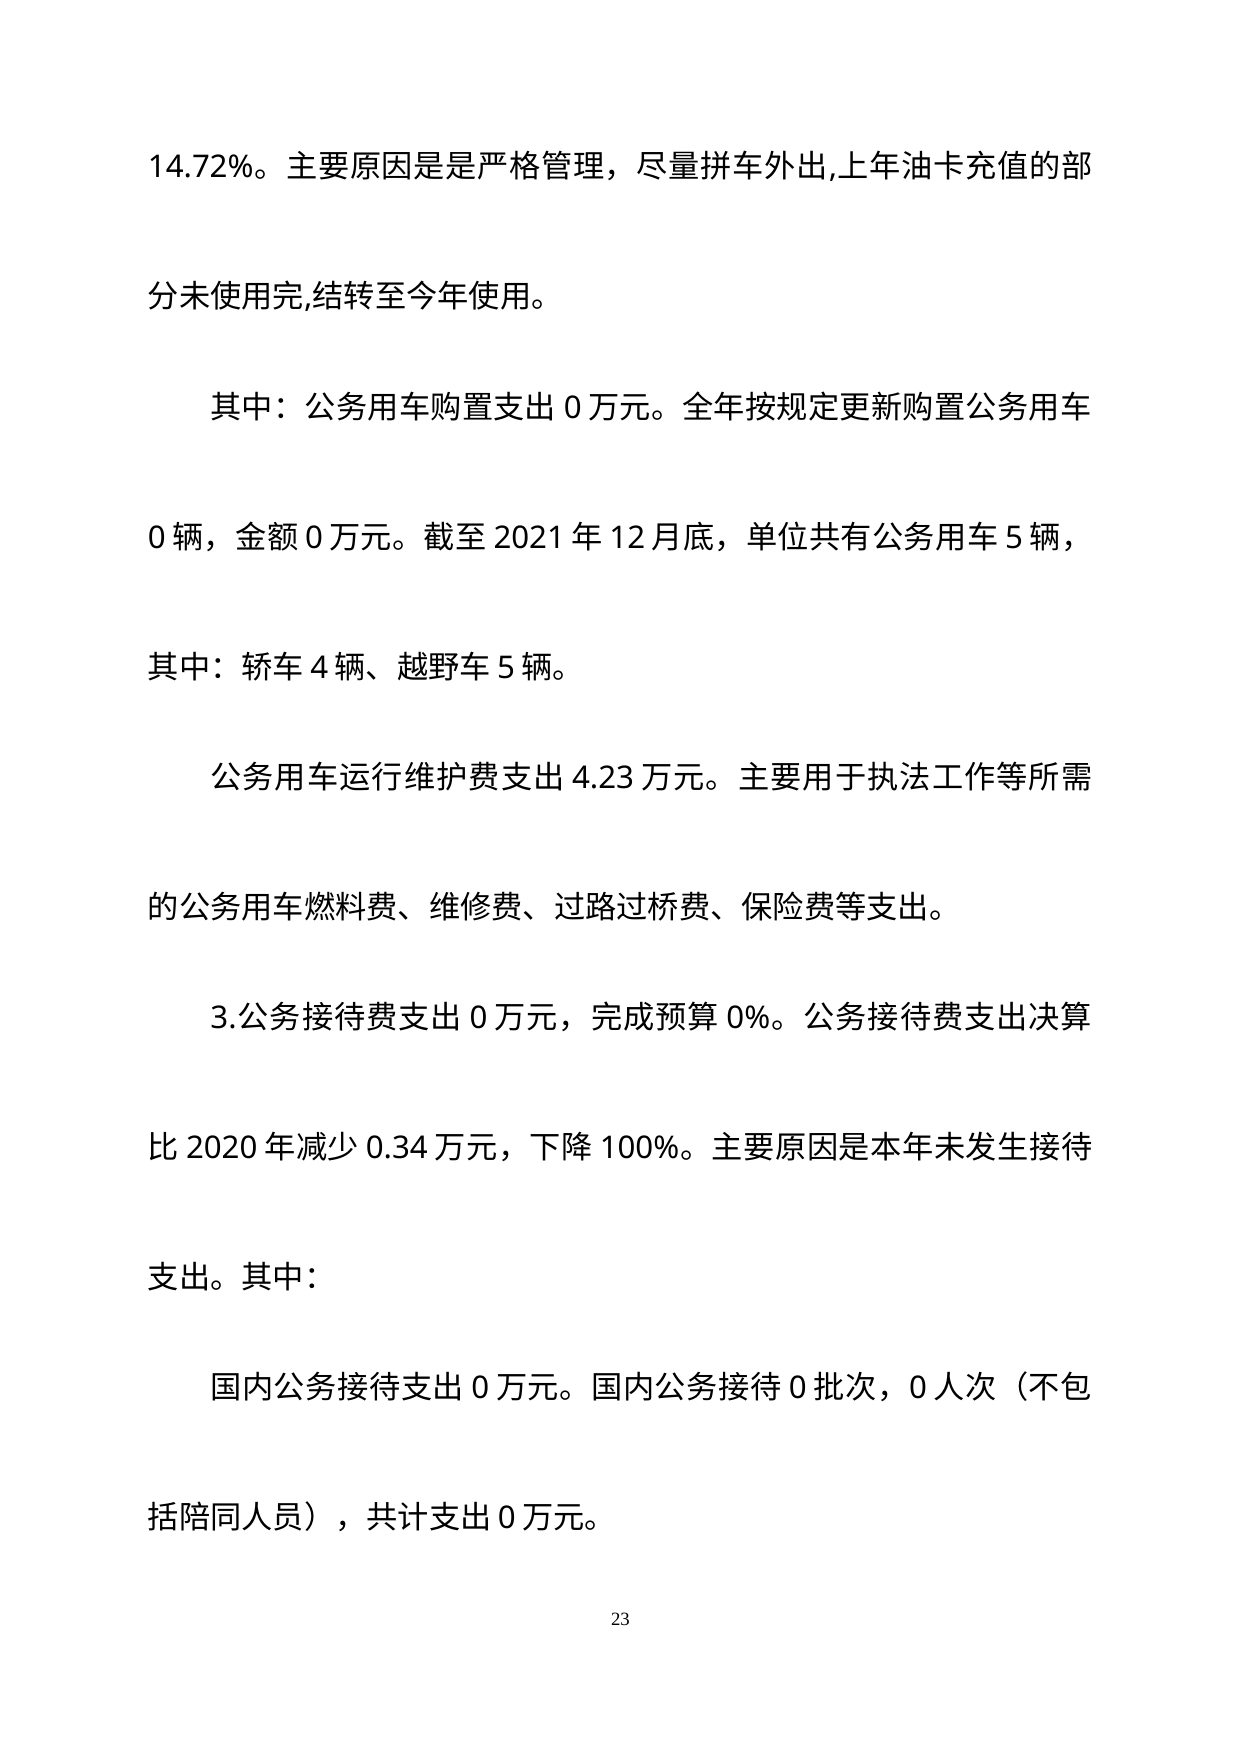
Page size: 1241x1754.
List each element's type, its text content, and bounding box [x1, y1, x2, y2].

text 其中：公务用车购置支出0万元。全年按规定更新购置公务用车0辆，金额0万元。截至2021年12月底，单位共有公务用车5辆，其中：轿车4辆、越野车5辆。 [148, 372, 1092, 697]
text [148, 132, 1092, 327]
text 国内公务接待支出0万元。国内公务接待0批次，0人次（不包括陪同人员），共计支出0万元。 [148, 1353, 1092, 1548]
text 公务用车运行维护费支出4.23万元。主要用于执法工作等所需的公务用车燃料费、维修费、过路过桥费、保险费等支出。 [148, 742, 1092, 937]
text 3.公务接待费支出0万元，完成预算0%。公务接待费支出决算比2020年减少0.34万元，下降100%。主要原因是本年未发生接待支出。其中： [148, 983, 1092, 1308]
